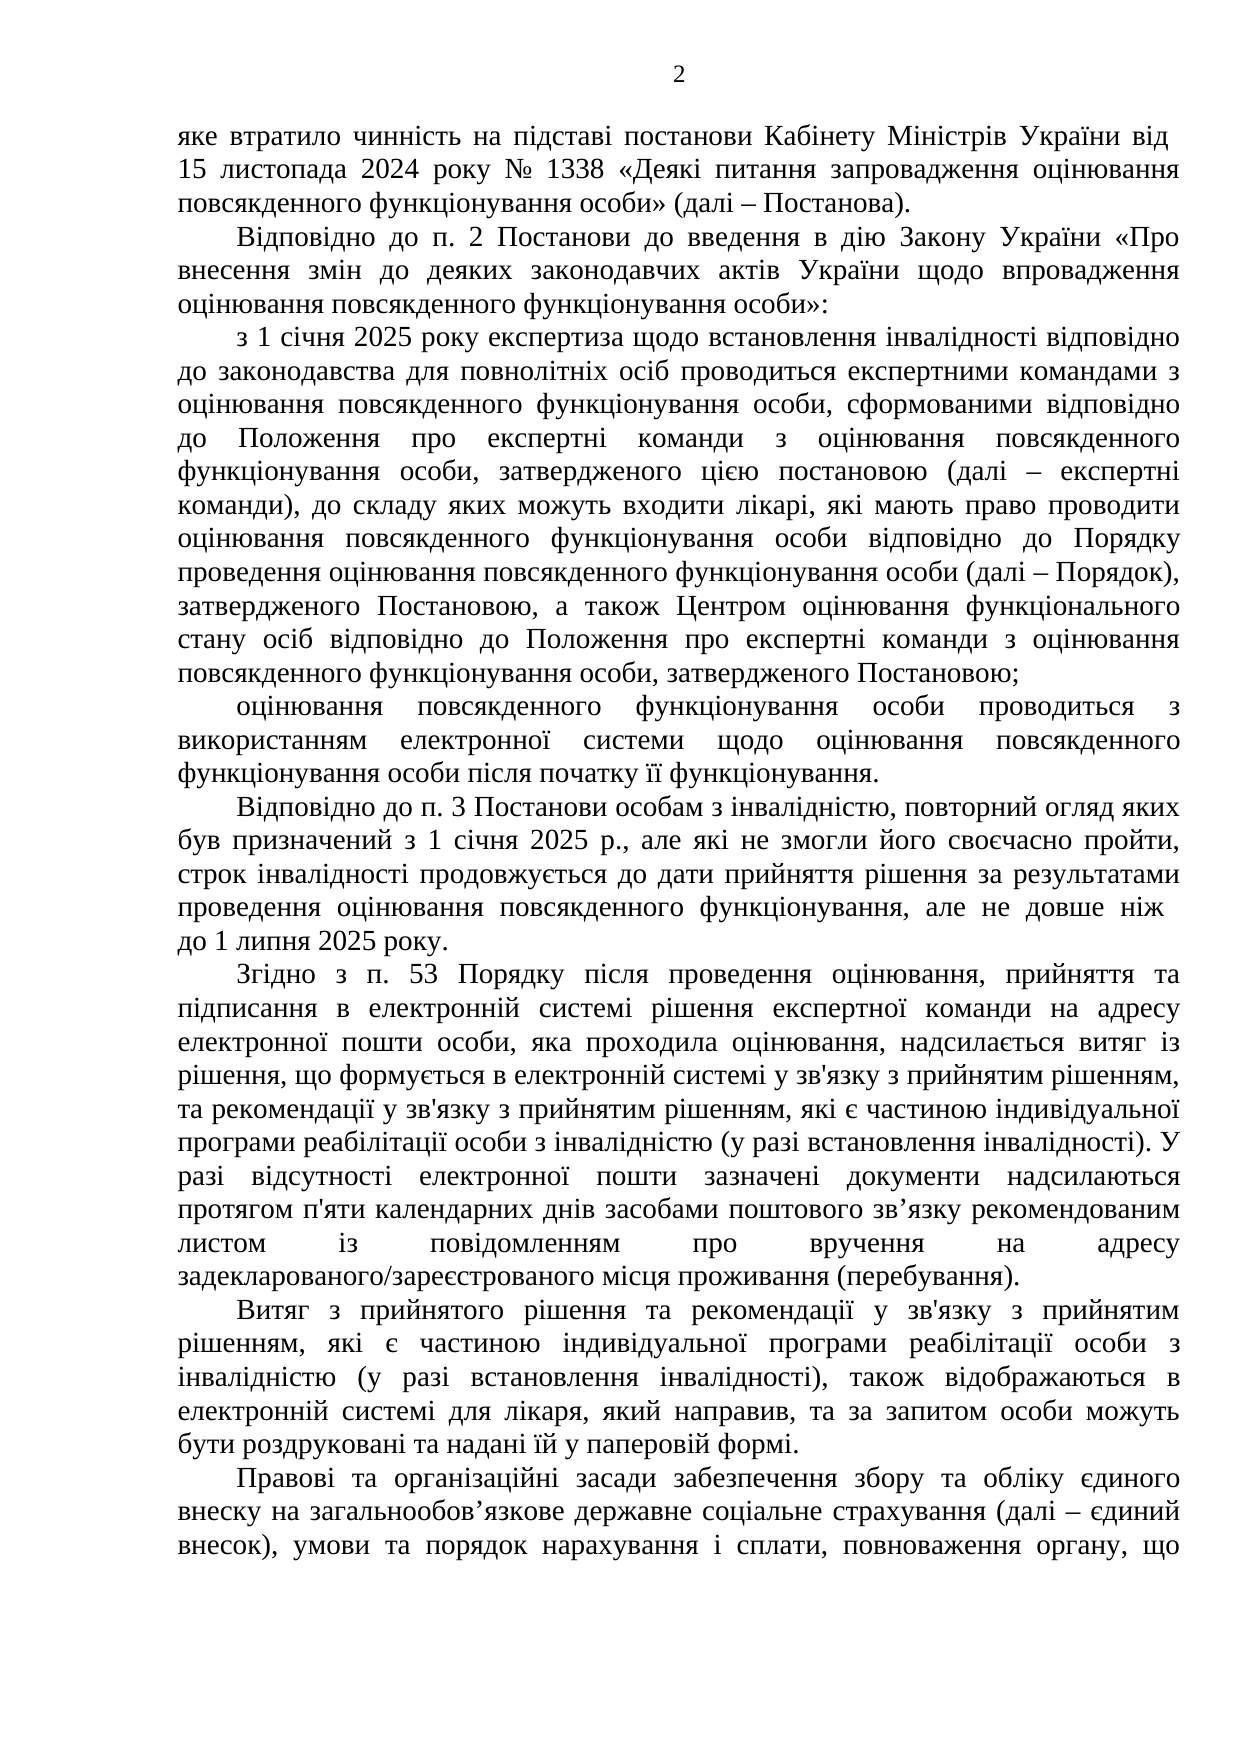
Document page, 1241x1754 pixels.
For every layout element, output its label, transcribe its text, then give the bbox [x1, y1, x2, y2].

text Згідно з п. 53 Порядку після проведення оцінювання, прийняття та підписання в електронній системі рішення експертної команди на адресу електронної пошти особи, яка проходила оцінювання, надсилається витяг із рішення, що формується в електронній системі у зв'язку з прийнятим рішенням, та рекомендації у зв'язку з прийнятим рішенням, які є частиною індивідуальної програми реабілітації особи з інвалідністю (у разі встановлення інвалідності). У разі відсутності електронної пошти зазначені документи надсилаються протягом п'яти календарних днів засобами поштового зв’язку рекомендованим листом із повідомленням про вручення на адресу задекларованого/зареєстрованого місця проживання (перебування). [177, 957, 1181, 1292]
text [177, 1460, 1181, 1560]
text Відповідно до п. 3 Постанови особам з інвалідністю, повторний огляд яких був призначений з 1 січня 2025 р., але які не змогли його своєчасно пройти, строк інвалідності продовжується до дати прийняття рішення за результатами проведення оцінювання повсякденного функціонування, але не довше ніж до 1 липня 2025 року. [177, 789, 1181, 957]
text з 1 січня 2025 року експертиза щодо встановлення інвалідності відповідно до законодавства для повнолітніх осіб проводиться експертними командами з оцінювання повсякденного функціонування особи, сформованими відповідно до Положення про експертні команди з оцінювання повсякденного функціонування особи, затвердженого цією постановою (далі – експертні команди), до складу яких можуть входити лікарі, які мають право проводити оцінювання повсякденного функціонування особи відповідно до Порядку проведення оцінювання повсякденного функціонування особи (далі – Порядок), затвердженого Постановою, а також Центром оцінювання функціонального стану осіб відповідно до Положення про експертні команди з оцінювання повсякденного функціонування особи, затвердженого Постановою; [177, 319, 1181, 688]
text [177, 118, 1181, 219]
text Відповідно до п. 2 Постанови до введення в дію Закону України «Про внесення змін до деяких законодавчих актів України щодо впровадження оцінювання повсякденного функціонування особи»: [177, 219, 1181, 319]
text Витяг з прийнятого рішення та рекомендації у зв'язку з прийнятим рішенням, які є частиною індивідуальної програми реабілітації особи з інвалідністю (у разі встановлення інвалідності), також відображаються в електронній системі для лікаря, який направив, та за запитом особи можуть бути роздруковані та надані їй у паперовій формі. [177, 1292, 1181, 1460]
text оцінювання повсякденного функціонування особи проводиться з використанням електронної системи щодо оцінювання повсякденного функціонування особи після початку її функціонування. [177, 688, 1181, 789]
